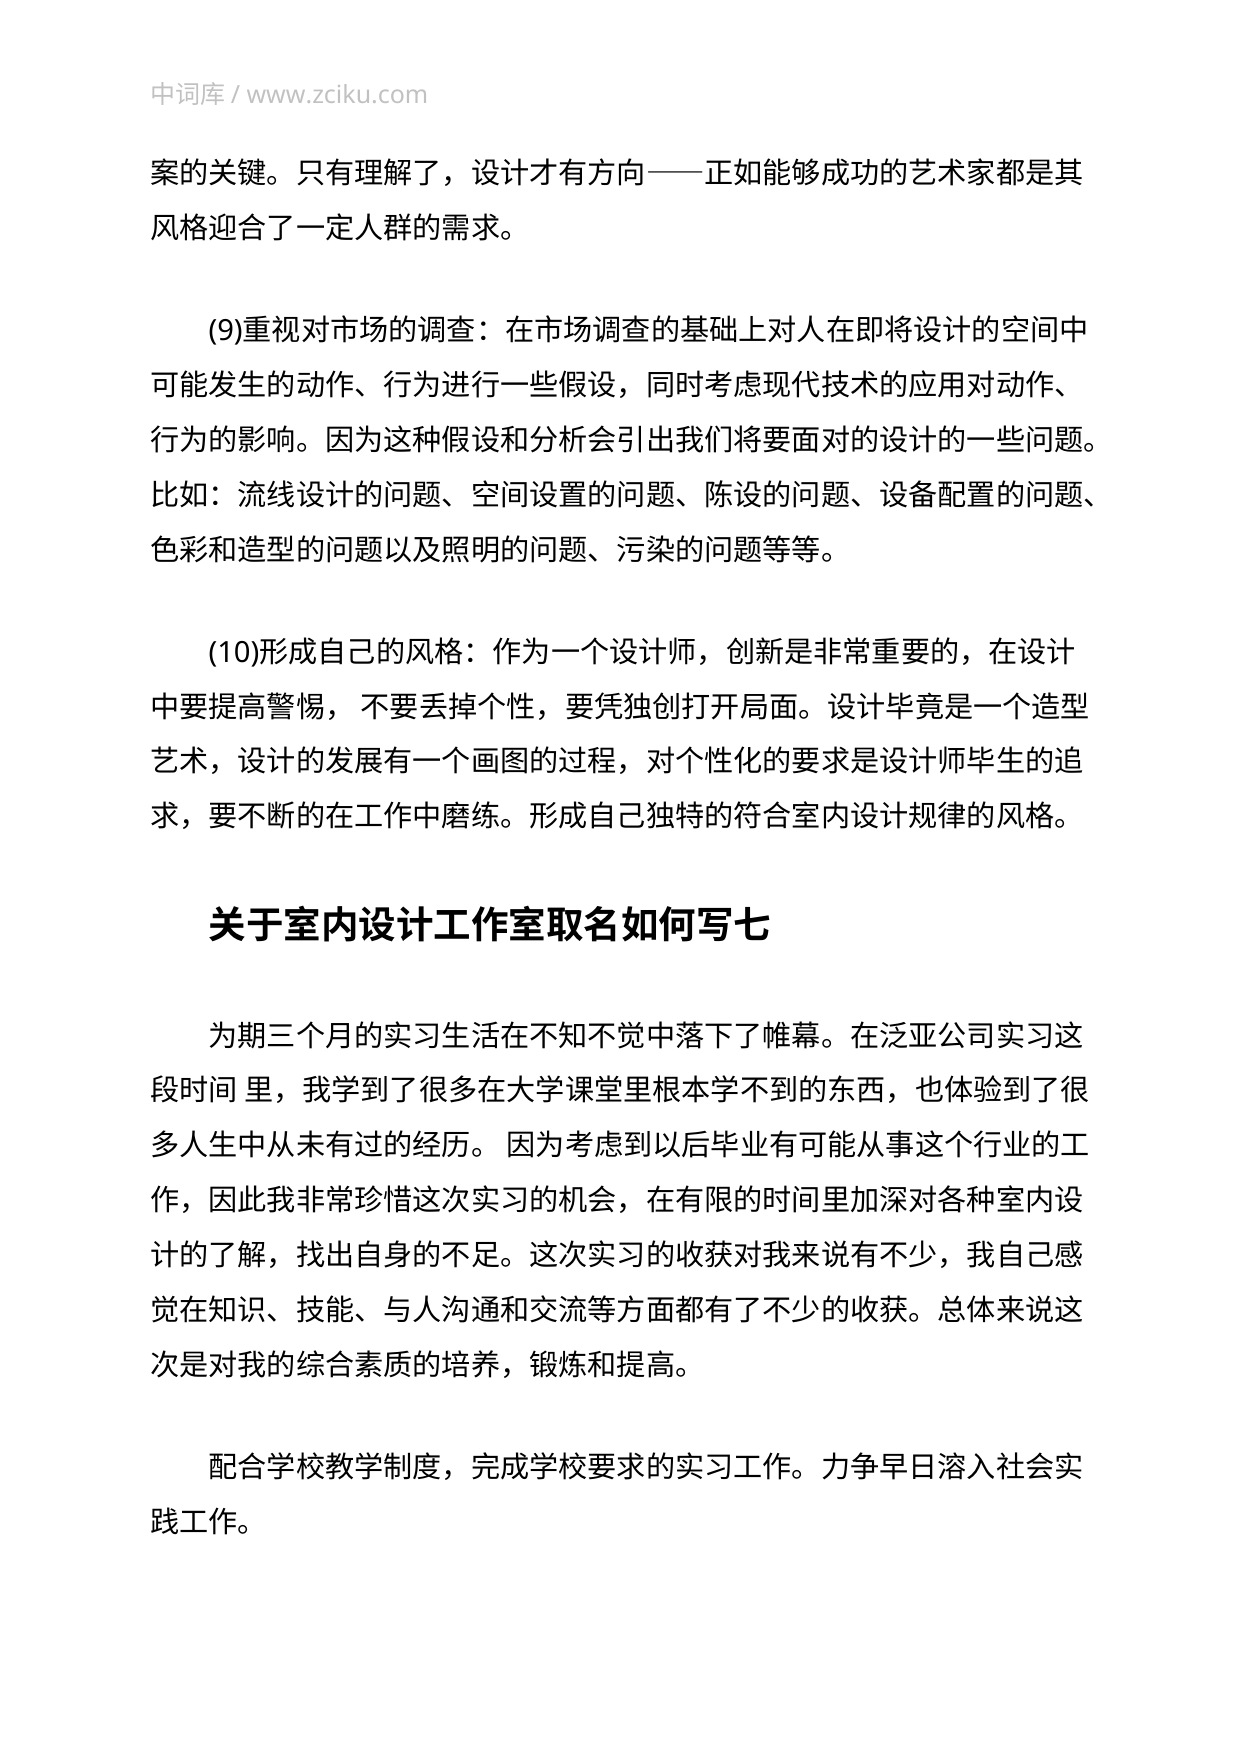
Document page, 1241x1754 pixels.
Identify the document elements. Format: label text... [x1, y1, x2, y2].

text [150, 150, 1090, 247]
text (10)形成自己的风格：作为一个设计师，创新是非常重要的，在设计中要提高警惕， 不要丢掉个性，要凭独创打开局面。设计毕竟是一个造型艺术，设计的发展有一个画图的过程，对个性化的要求是设计师毕生的追求，要不断的在工作中磨练。形成自己独特的符合室内设计规律的风格。 [150, 628, 1090, 835]
text 为期三个月的实习生活在不知不觉中落下了帷幕。在泛亚公司实习这段时间 里，我学到了很多在大学课堂里根本学不到的东西，也体验到了很多人生中从未有过的经历。 因为考虑到以后毕业有可能从事这个行业的工作，因此我非常珍惜这次实习的机会，在有限的时间里加深对各种室内设计的了解，找出自身的不足。这次实习的收获对我来说有不少，我自己感觉在知识、技能、与人沟通和交流等方面都有了不少的收获。总体来说这次是对我的综合素质的培养，锻炼和提高。 [150, 1012, 1090, 1384]
text 配合学校教学制度，完成学校要求的实习工作。力争早日溶入社会实践工作。 [150, 1443, 1090, 1540]
text 关于室内设计工作室取名如何写七 [150, 895, 1090, 949]
text (9)重视对市场的调查：在市场调查的基础上对人在即将设计的空间中可能发生的动作、行为进行一些假设，同时考虑现代技术的应用对动作、行为的影响。因为这种假设和分析会引出我们将要面对的设计的一些问题。比如：流线设计的问题、空间设置的问题、陈设的问题、设备配置的问题、色彩和造型的问题以及照明的问题、污染的问题等等。 [150, 307, 1090, 569]
